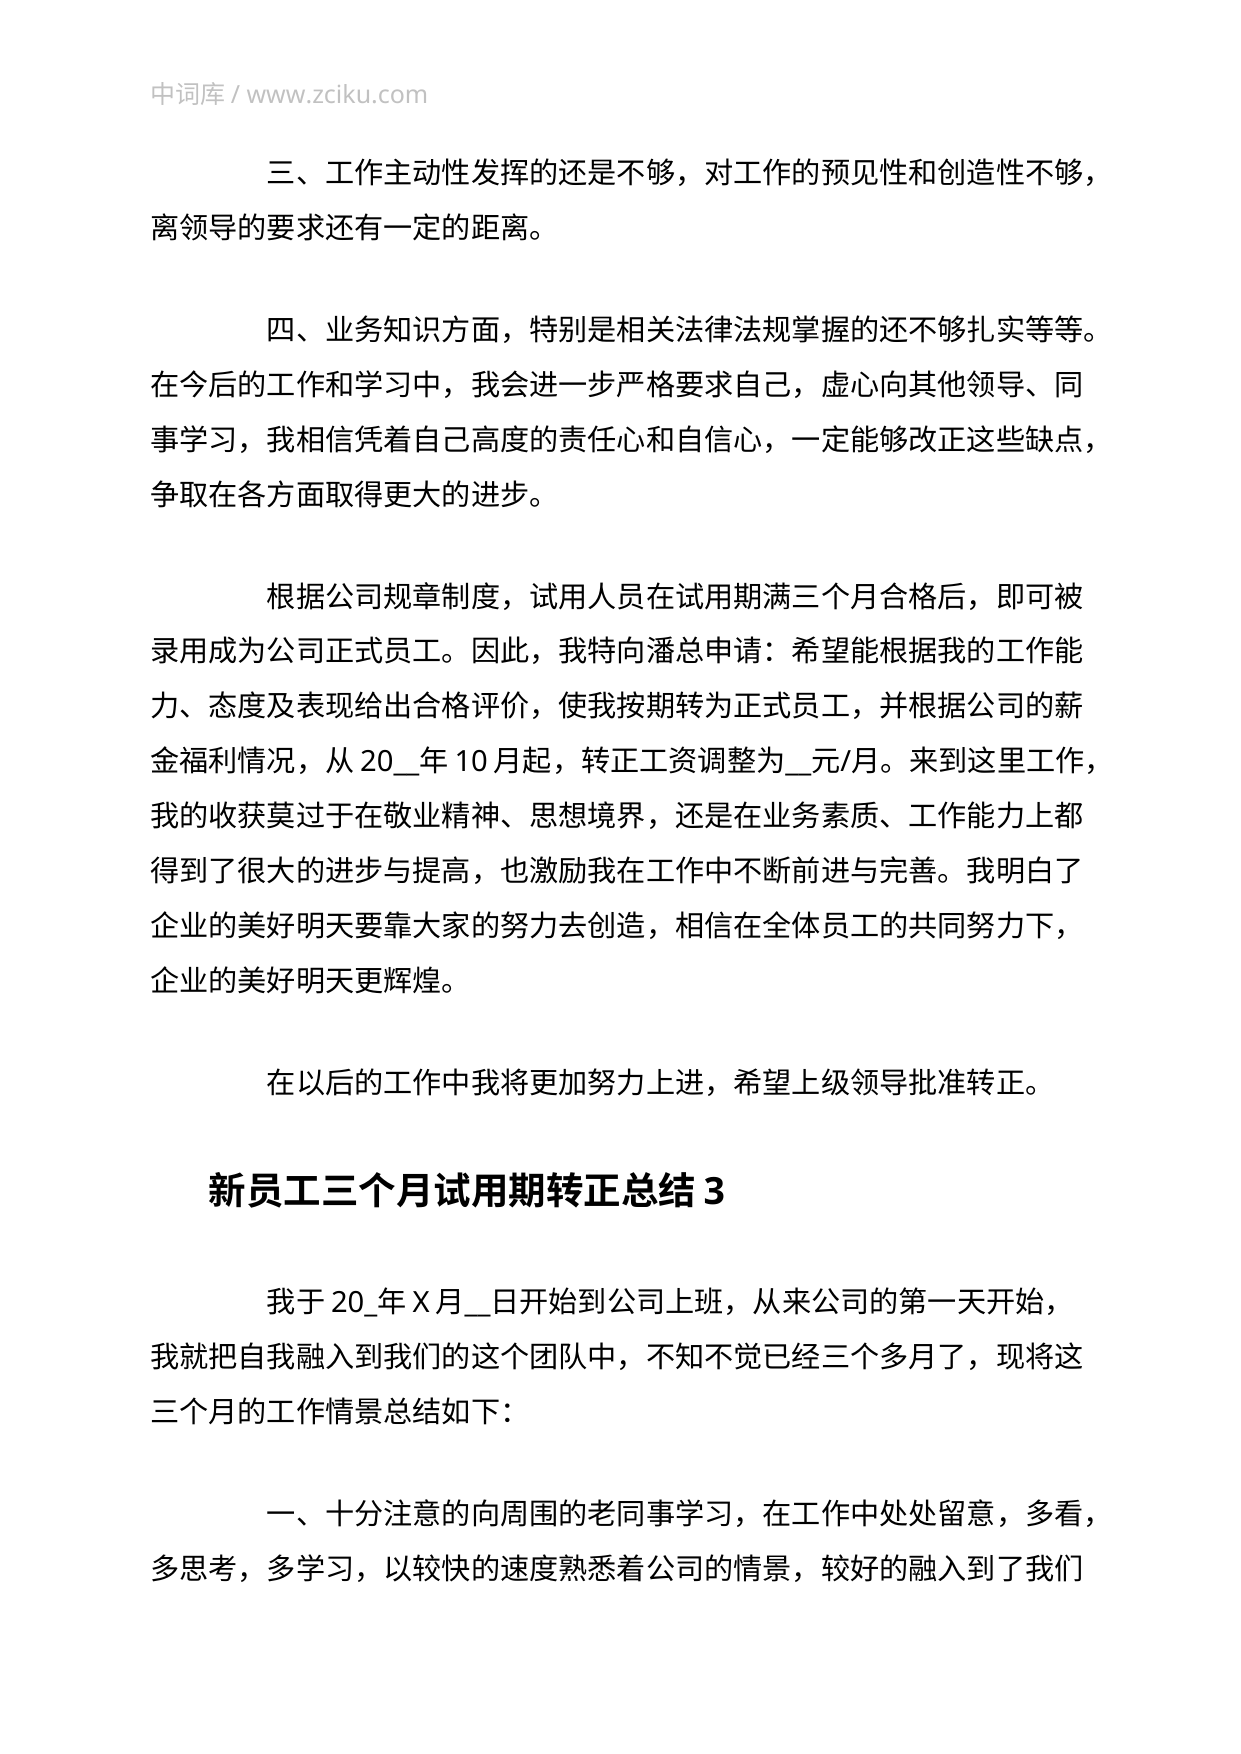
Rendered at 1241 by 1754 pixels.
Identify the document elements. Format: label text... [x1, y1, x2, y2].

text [150, 1490, 1090, 1587]
text 三、工作主动性发挥的还是不够，对工作的预见性和创造性不够，离领导的要求还有一定的距离。 [150, 150, 1090, 247]
text 新员工三个月试用期转正总结3 [150, 1161, 1090, 1216]
text 根据公司规章制度，试用人员在试用期满三个月合格后，即可被录用成为公司正式员工。因此，我特向潘总申请：希望能根据我的工作能力、态度及表现给出合格评价，使我按期转为正式员工，并根据公司的薪金福利情况，从20__年10月起，转正工资调整为__元/月。来到这里工作，我的收获莫过于在敬业精神、思想境界，还是在业务素质、工作能力上都得到了很大的进步与提高，也激励我在工作中不断前进与完善。我明白了企业的美好明天要靠大家的努力去创造，相信在全体员工的共同努力下，企业的美好明天更辉煌。 [150, 573, 1090, 1000]
text 四、业务知识方面，特别是相关法律法规掌握的还不够扎实等等。在今后的工作和学习中，我会进一步严格要求自己，虚心向其他领导、同事学习，我相信凭着自己高度的责任心和自信心，一定能够改正这些缺点，争取在各方面取得更大的进步。 [150, 307, 1090, 514]
text 在以后的工作中我将更加努力上进，希望上级领导批准转正。 [150, 1059, 1090, 1102]
text 我于20_年X月__日开始到公司上班，从来公司的第一天开始，我就把自我融入到我们的这个团队中，不知不觉已经三个多月了，现将这三个月的工作情景总结如下： [150, 1279, 1090, 1431]
